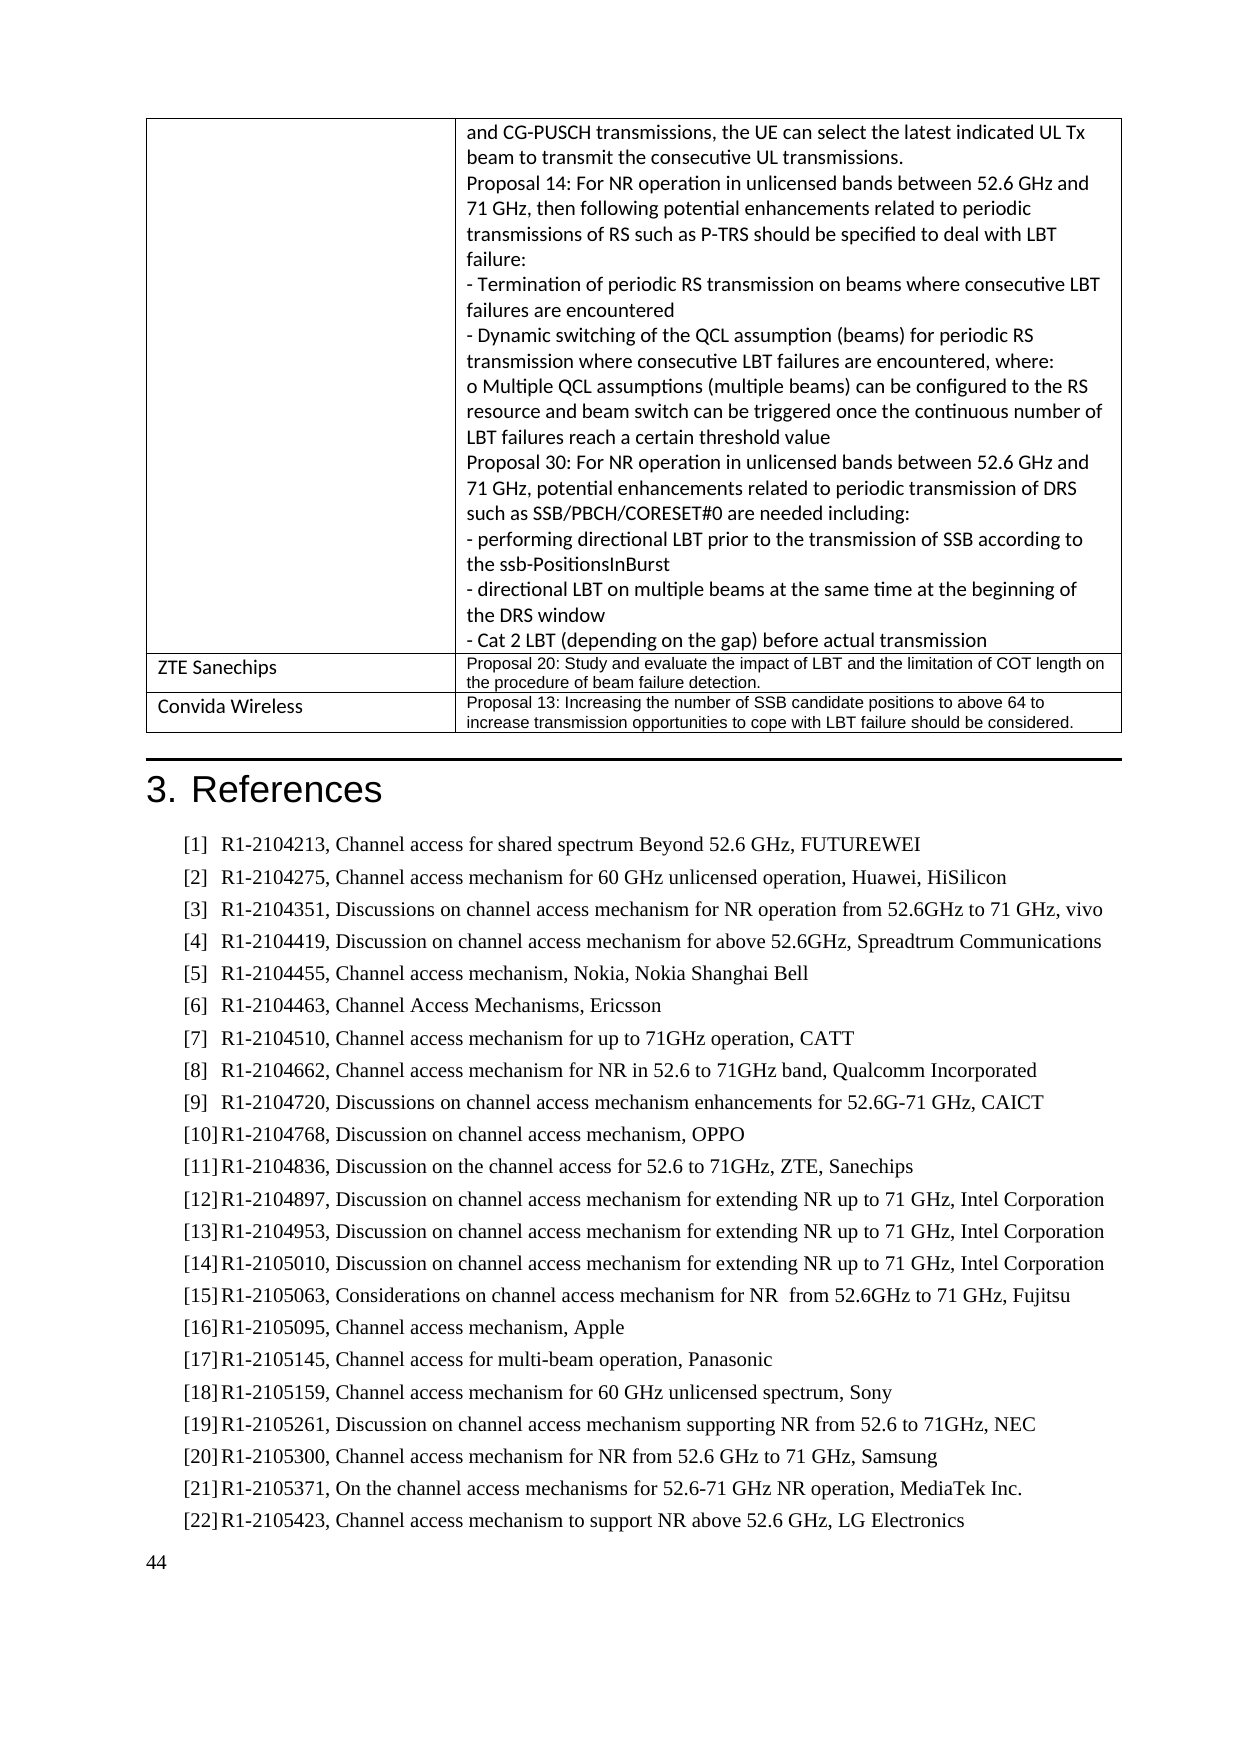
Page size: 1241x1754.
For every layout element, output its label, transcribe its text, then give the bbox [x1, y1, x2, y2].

list R1-2104720, Discussions on channel access mechanism enhancements for 52.6G-71 GHz, CAICT [183, 1090, 1122, 1114]
table_cell Convida Wireless [147, 693, 455, 732]
subtitle References [146, 761, 1122, 810]
list R1-2104897, Discussion on channel access mechanism for extending NR up to 71 GHz, Intel Corporation [183, 1186, 1122, 1211]
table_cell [456, 119, 1121, 653]
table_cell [147, 119, 455, 653]
list R1-2105300, Channel access mechanism for NR from 52.6 GHz to 71 GHz, Samsung [183, 1444, 1122, 1468]
list R1-2104768, Discussion on channel access mechanism, OPPO [183, 1122, 1122, 1146]
list R1-2105371, On the channel access mechanisms for 52.6-71 GHz NR operation, MediaTek Inc. [183, 1476, 1122, 1500]
list R1-2104836, Discussion on the channel access for 52.6 to 71GHz, ZTE, Sanechips [183, 1154, 1122, 1178]
list R1-2105095, Channel access mechanism, Apple [183, 1315, 1122, 1339]
table_cell Proposal 13: Increasing the number of SSB candidate positions to above 64 to increase transmission opportunities to cope with LBT failure should be considered. [456, 693, 1121, 732]
list R1-2105423, Channel access mechanism to support NR above 52.6 GHz, LG Electronics [183, 1508, 1122, 1532]
list R1-2105261, Discussion on channel access mechanism supporting NR from 52.6 to 71GHz, NEC [183, 1412, 1122, 1436]
list R1-2104510, Channel access mechanism for up to 71GHz operation, CATT [183, 1026, 1122, 1049]
table_cell ZTE Sanechips [147, 654, 455, 692]
table_cell Proposal 20: Study and evaluate the impact of LBT and the limitation of COT length on the procedure of beam failure detection. [456, 654, 1121, 692]
list R1-2105159, Channel access mechanism for 60 GHz unlicensed spectrum, Sony [183, 1379, 1122, 1404]
list R1-2104213, Channel access for shared spectrum Beyond 52.6 GHz, FUTUREWEI [183, 832, 1122, 856]
list R1-2105145, Channel access for multi-beam operation, Panasonic [183, 1347, 1122, 1371]
list R1-2104455, Channel access mechanism, Nokia, Nokia Shanghai Bell [183, 961, 1122, 985]
list R1-2104275, Channel access mechanism for 60 GHz unlicensed operation, Huawei, HiSilicon [183, 864, 1122, 889]
list R1-2105010, Discussion on channel access mechanism for extending NR up to 71 GHz, Intel Corporation [183, 1251, 1122, 1275]
list R1-2104351, Discussions on channel access mechanism for NR operation from 52.6GHz to 71 GHz, vivo [183, 897, 1122, 921]
list R1-2104419, Discussion on channel access mechanism for above 52.6GHz, Spreadtrum Communications [183, 929, 1122, 953]
list R1-2104463, Channel Access Mechanisms, Ericsson [183, 993, 1122, 1017]
list R1-2105063, Considerations on channel access mechanism for NR from 52.6GHz to 71 GHz, Fujitsu [183, 1283, 1122, 1307]
list R1-2104662, Channel access mechanism for NR in 52.6 to 71GHz band, Qualcomm Incorporated [183, 1058, 1122, 1082]
list R1-2104953, Discussion on channel access mechanism for extending NR up to 71 GHz, Intel Corporation [183, 1219, 1122, 1243]
